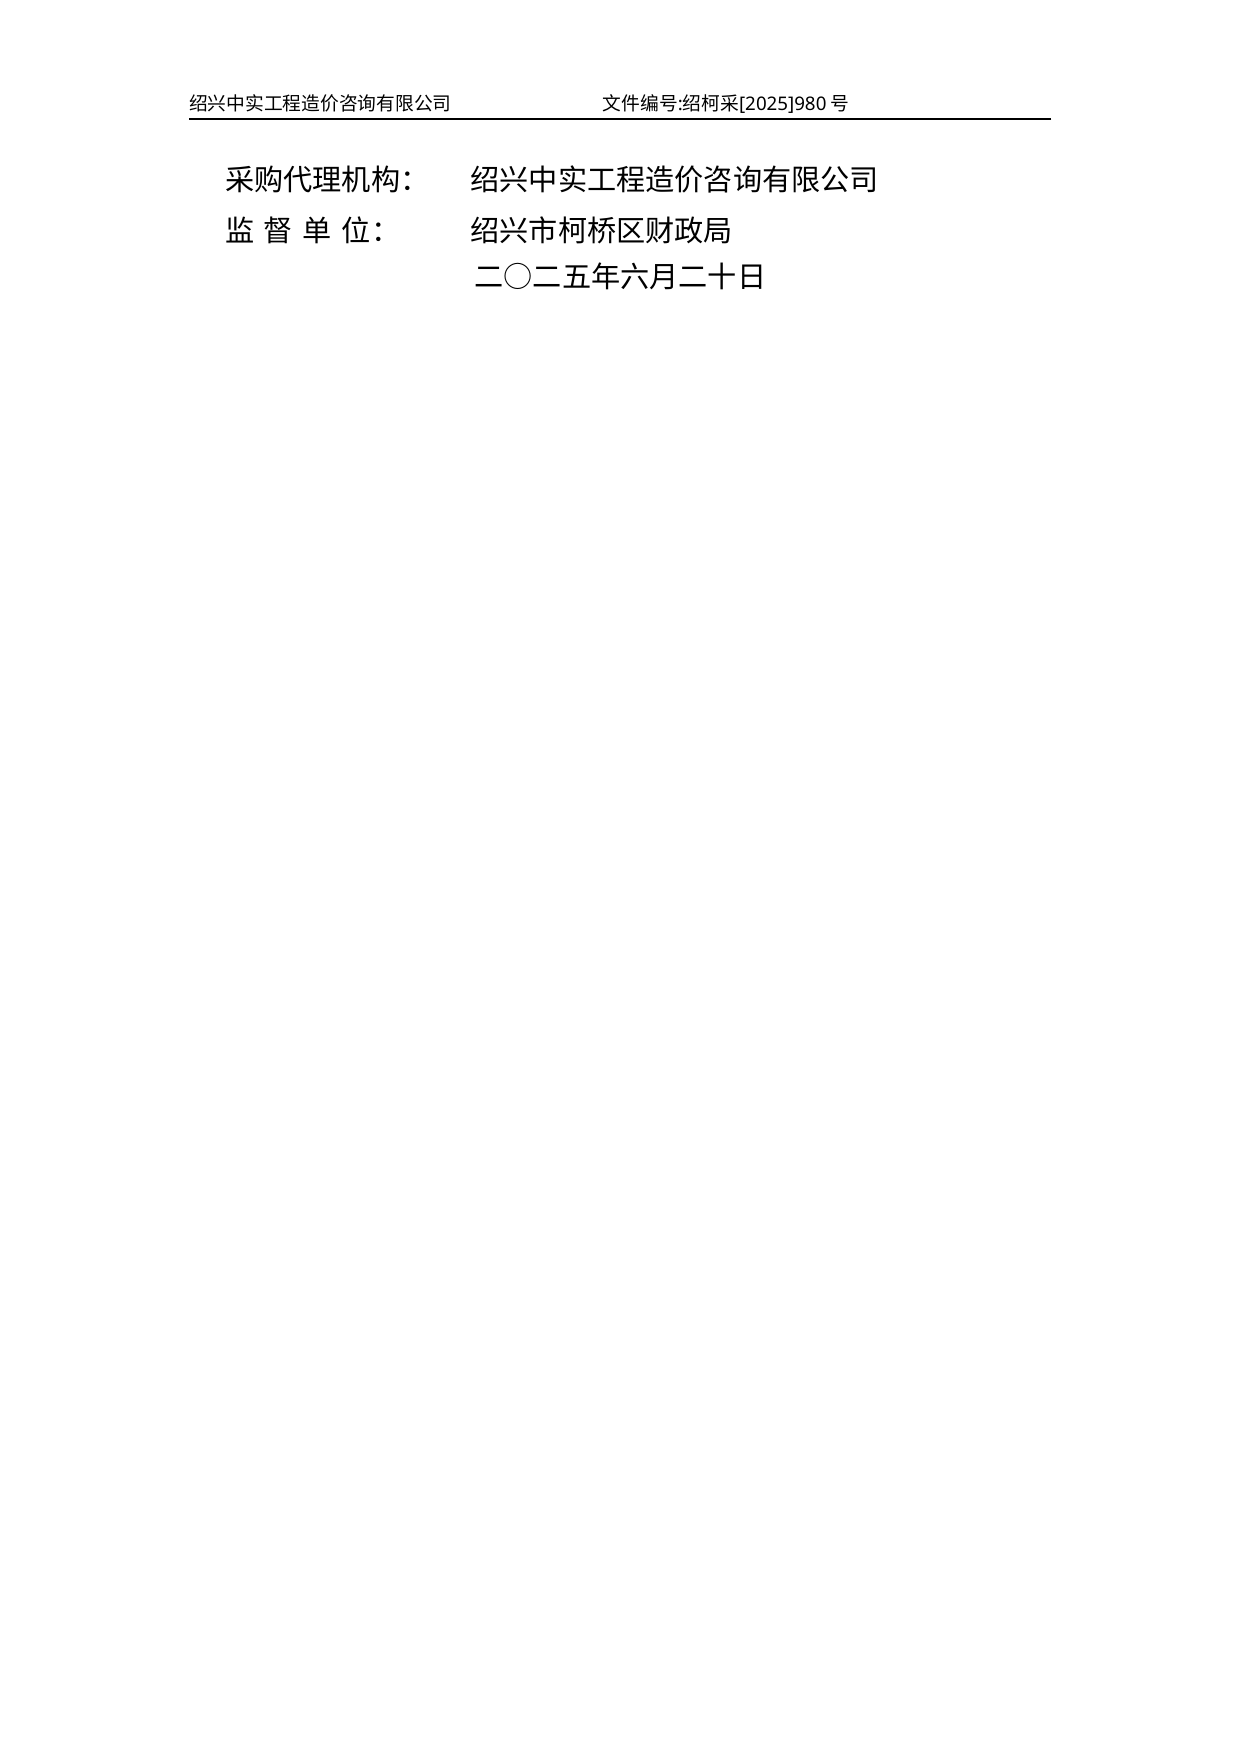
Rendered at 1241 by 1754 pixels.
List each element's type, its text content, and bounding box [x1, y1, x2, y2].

table_cell 绍兴中实工程造价咨询有限公司 [459, 154, 1026, 205]
table_cell 二○二五年六月二十日 [214, 251, 1026, 297]
table_cell 监督单位： [214, 205, 459, 251]
table_cell 绍兴市柯桥区财政局 [459, 205, 1026, 251]
table_cell 采购代理机构： [214, 154, 459, 205]
